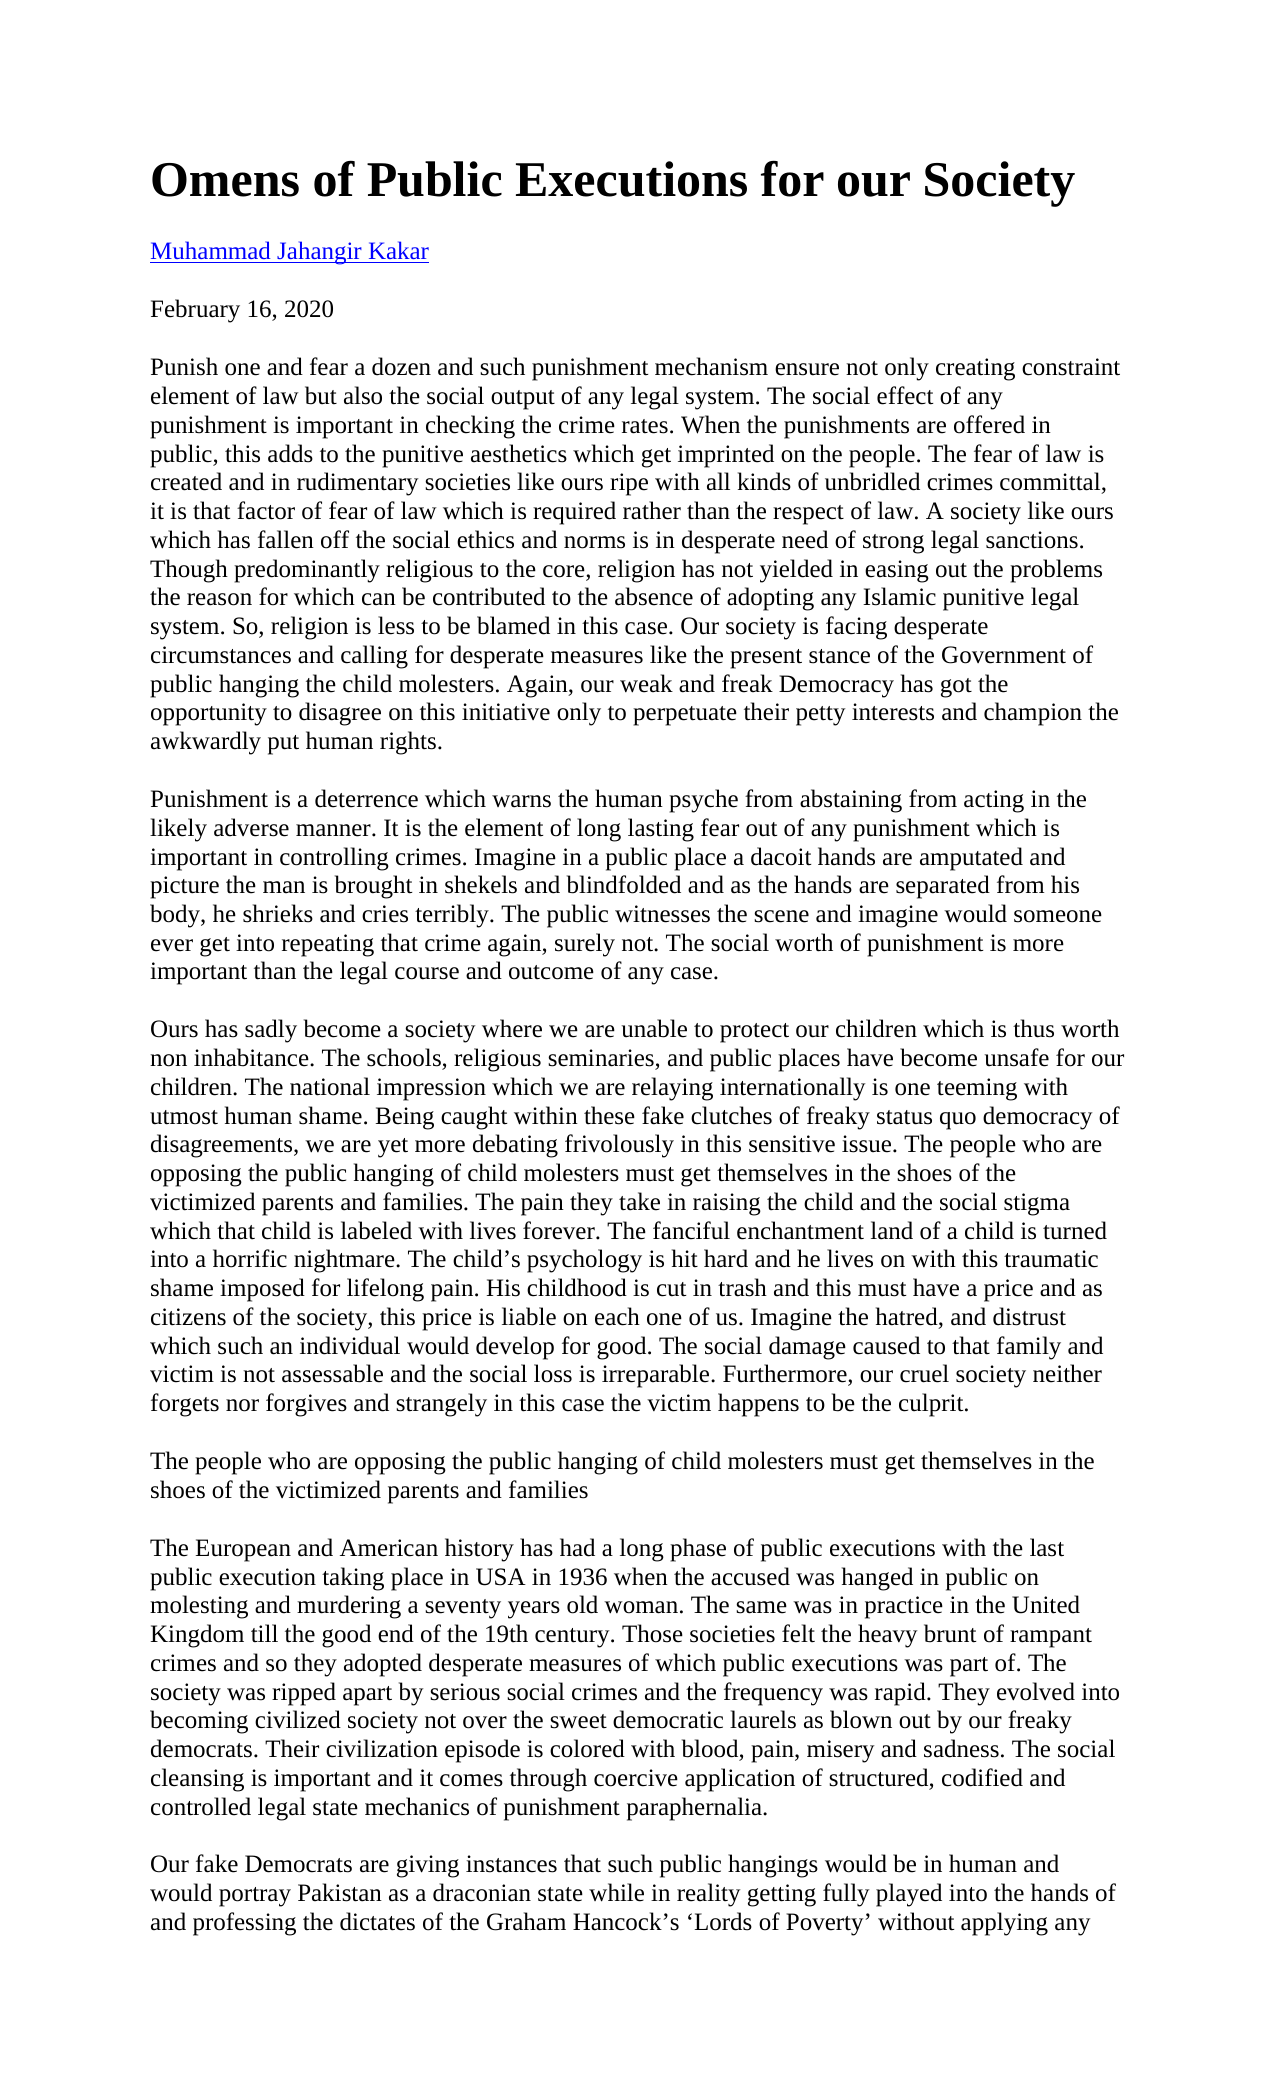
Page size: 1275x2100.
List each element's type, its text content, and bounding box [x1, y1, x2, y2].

text The people who are opposing the public hanging of child molesters must get themselves in the shoes of the victimized parents and families [150, 1446, 1125, 1504]
text Punish one and fear a dozen and such punishment mechanism ensure not only creating constraint element of law but also the social output of any legal system. The social effect of any punishment is important in checking the crime rates. When the punishments are offered in public, this adds to the punitive aesthetics which get imprinted on the people. The fear of law is created and in rudimentary societies like ours ripe with all kinds of unbridled crimes committal, it is that factor of fear of law which is required rather than the respect of law. A society like ours which has fallen off the social ethics and norms is in desperate need of strong legal sanctions. Though predominantly religious to the core, religion has not yielded in easing out the problems the reason for which can be contributed to the absence of adopting any Islamic punitive legal system. So, religion is less to be blamed in this case. Our society is facing desperate circumstances and calling for desperate measures like the present stance of the Government of public hanging the child molesters. Again, our weak and freak Democracy has got the opportunity to disagree on this initiative only to perpetuate their petty interests and champion the awkwardly put human rights. [150, 352, 1125, 755]
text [150, 1849, 1125, 1936]
text The European and American history has had a long phase of public executions with the last public execution taking place in USA in 1936 when the accused was hanged in public on molesting and murdering a seventy years old woman. The same was in practice in the United Kingdom till the good end of the 19th century. Those societies felt the heavy brunt of rampant crimes and so they adopted desperate measures of which public executions was part of. The society was ripped apart by serious social crimes and the frequency was rapid. They evolved into becoming civilized society not over the sweet democratic laurels as blown out by our freaky democrats. Their civilization episode is colored with blood, pain, misery and sadness. The social cleansing is important and it comes through coercive application of structured, codified and controlled legal state mechanics of punishment paraphernalia. [150, 1533, 1125, 1820]
text Ours has sadly become a society where we are unable to protect our children which is thus worth non inhabitance. The schools, religious seminaries, and public places have become unsafe for our children. The national impression which we are relaying internationally is one teeming with utmost human shame. Being caught within these fake clutches of freaky status quo democracy of disagreements, we are yet more debating frivolously in this sensitive issue. The people who are opposing the public hanging of child molesters must get themselves in the shoes of the victimized parents and families. The pain they take in raising the child and the social stigma which that child is labeled with lives forever. The fanciful enchantment land of a child is turned into a horrific nightmare. The child’s psychology is hit hard and he lives on with this traumatic shame imposed for lifelong pain. His childhood is cut in trash and this must have a price and as citizens of the society, this price is liable on each one of us. Imagine the hatred, and distrust which such an individual would develop for good. The social damage caused to that family and victim is not assessable and the social loss is irreparable. Furthermore, our cruel society neither forgets nor forgives and strangely in this case the victim happens to be the culprit. [150, 1014, 1125, 1417]
text February 16, 2020 [150, 294, 1125, 323]
text Omens of Public Executions for our Society [150, 150, 1125, 207]
text Punishment is a deterrence which warns the human psyche from abstaining from acting in the likely adverse manner. It is the element of long lasting fear out of any punishment which is important in controlling crimes. Imagine in a public place a dacoit hands are amputated and picture the man is brought in shekels and blindfolded and as the hands are separated from his body, he shrieks and cries terribly. The public witnesses the scene and imagine would someone ever get into repeating that crime again, surely not. The social worth of punishment is more important than the legal course and outcome of any case. [150, 784, 1125, 985]
text Muhammad Jahangir Kakar [150, 237, 1125, 265]
